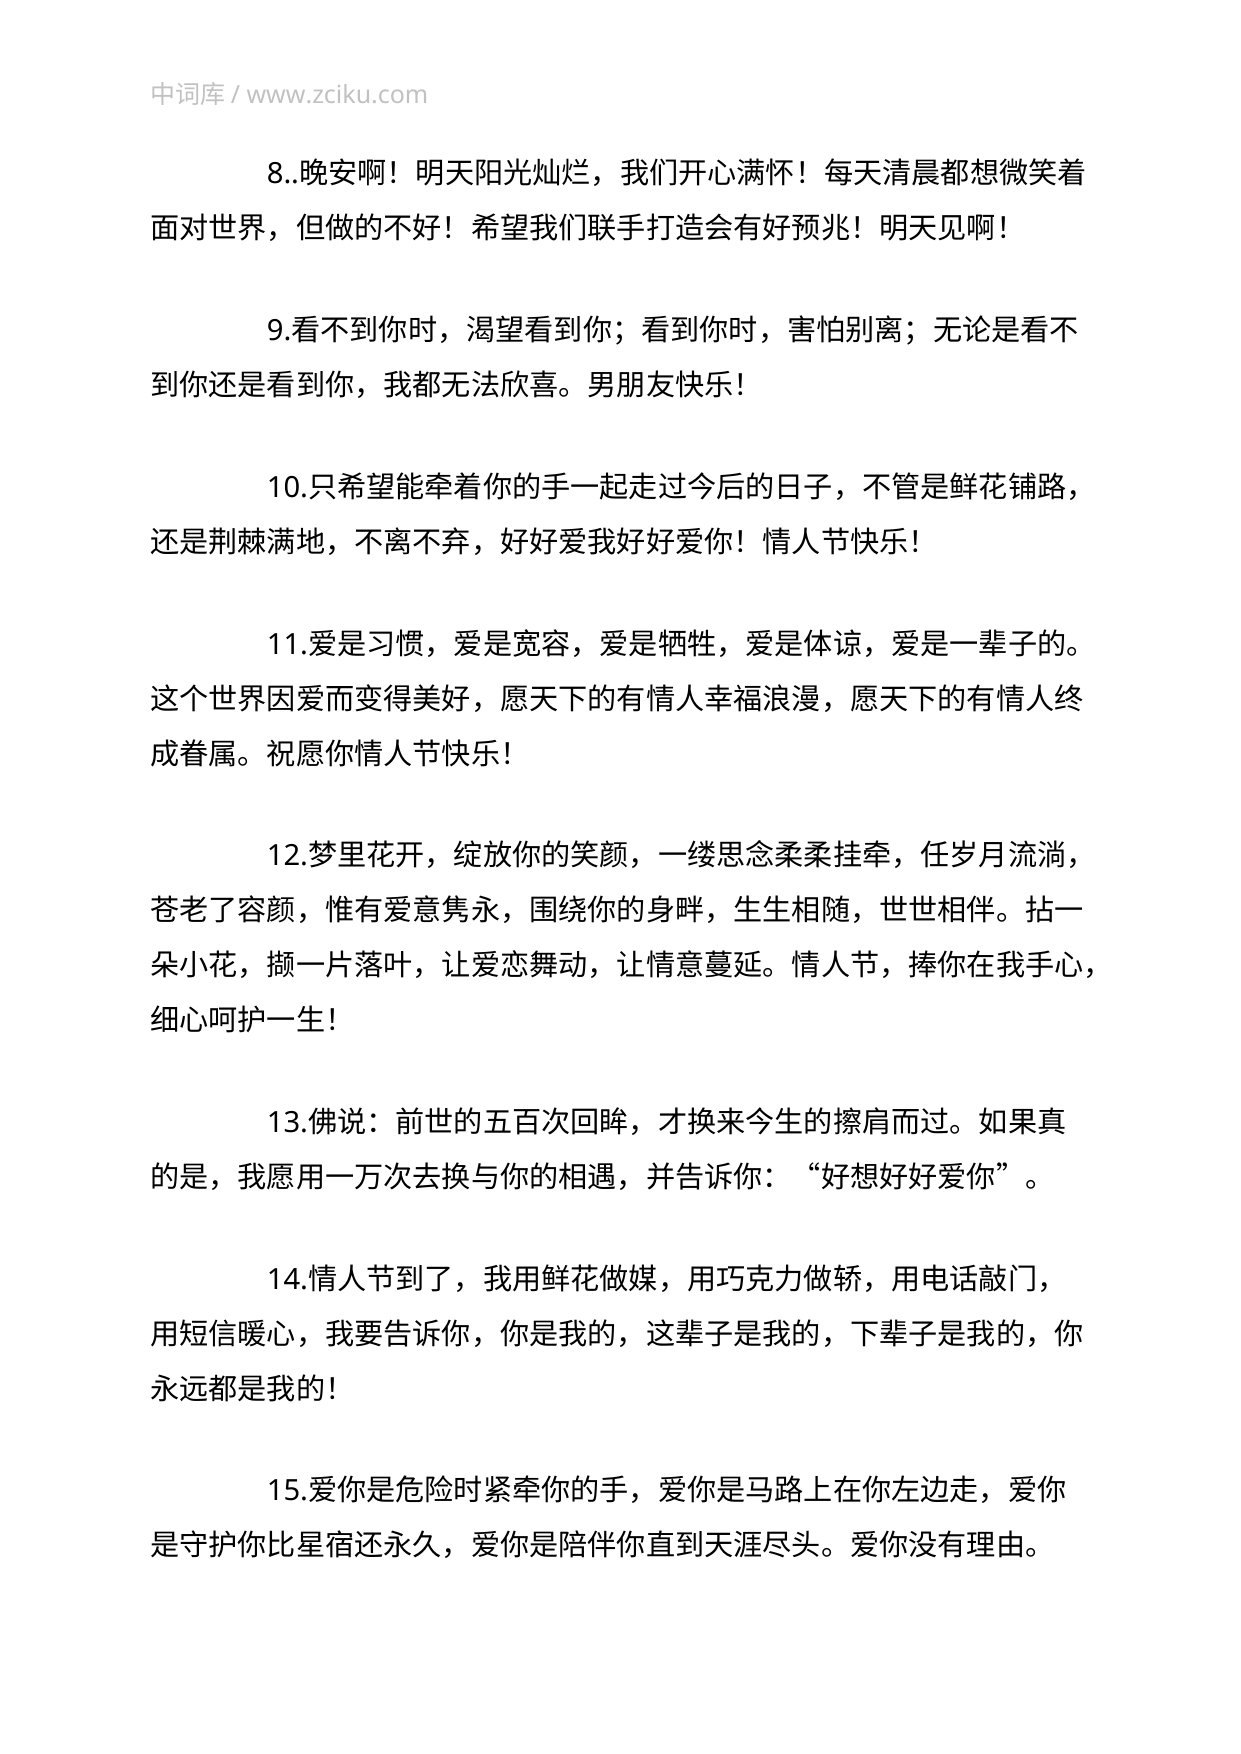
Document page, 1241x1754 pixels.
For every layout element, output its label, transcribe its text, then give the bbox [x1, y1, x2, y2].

text 9.看不到你时，渴望看到你；看到你时，害怕别离；无论是看不到你还是看到你，我都无法欣喜。男朋友快乐！ [150, 307, 1090, 404]
text 15.爱你是危险时紧牵你的手，爱你是马路上在你左边走，爱你是守护你比星宿还永久，爱你是陪伴你直到天涯尽头。爱你没有理由。 [150, 1467, 1090, 1564]
text 12.梦里花开，绽放你的笑颜，一缕思念柔柔挂牵，任岁月流淌，苍老了容颜，惟有爱意隽永，围绕你的身畔，生生相随，世世相伴。拈一朵小花，撷一片落叶，让爱恋舞动，让情意蔓延。情人节，捧你在我手心，细心呵护一生！ [150, 832, 1090, 1039]
text 8..晚安啊！明天阳光灿烂，我们开心满怀！每天清晨都想微笑着面对世界，但做的不好！希望我们联手打造会有好预兆！明天见啊！ [150, 150, 1090, 247]
text 13.佛说：前世的五百次回眸，才换来今生的擦肩而过。如果真的是，我愿用一万次去换与你的相遇，并告诉你：“好想好好爱你”。 [150, 1098, 1090, 1196]
text 14.情人节到了，我用鲜花做媒，用巧克力做轿，用电话敲门，用短信暖心，我要告诉你，你是我的，这辈子是我的，下辈子是我的，你永远都是我的！ [150, 1255, 1090, 1407]
text 10.只希望能牵着你的手一起走过今后的日子，不管是鲜花铺路，还是荆棘满地，不离不弃，好好爱我好好爱你！情人节快乐！ [150, 463, 1090, 561]
text 11.爱是习惯，爱是宽容，爱是牺牲，爱是体谅，爱是一辈子的。这个世界因爱而变得美好，愿天下的有情人幸福浪漫，愿天下的有情人终成眷属。祝愿你情人节快乐！ [150, 620, 1090, 772]
